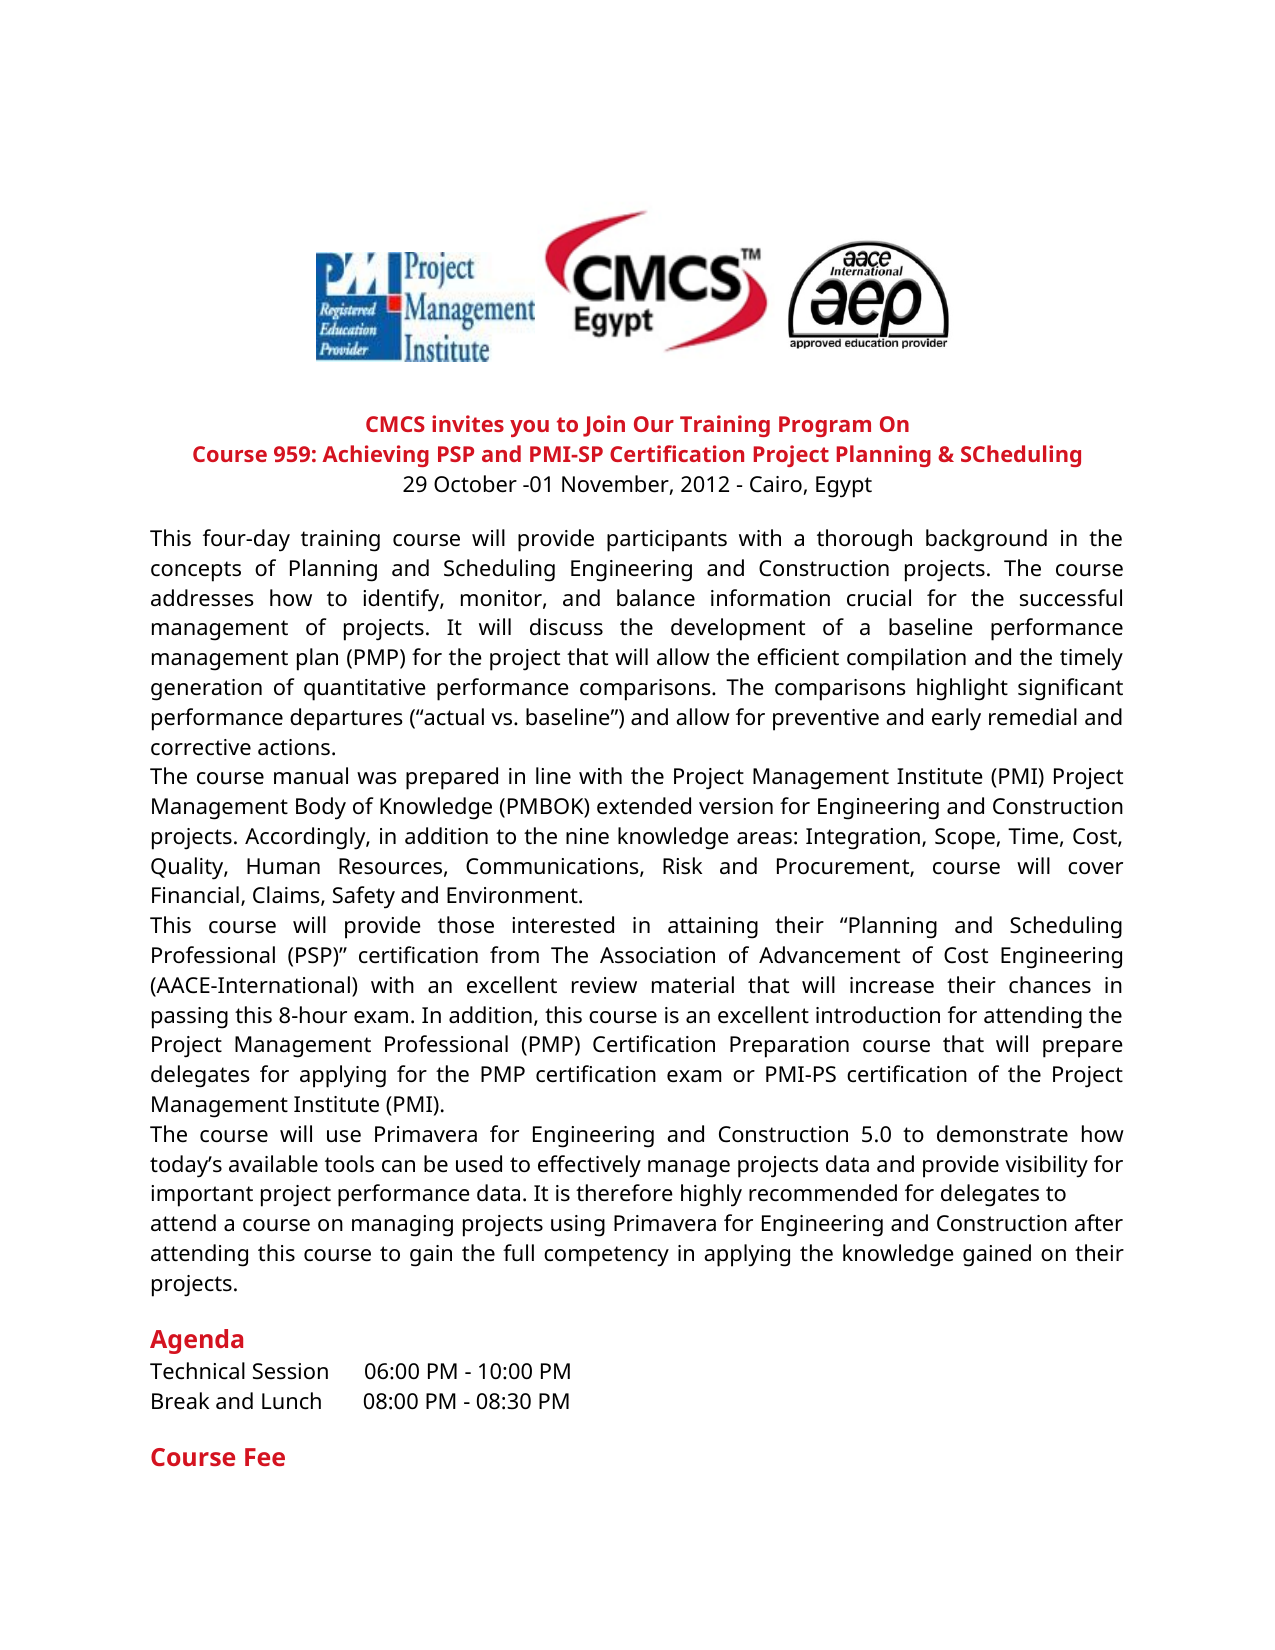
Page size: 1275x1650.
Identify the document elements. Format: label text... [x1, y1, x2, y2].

picture [316, 199, 959, 362]
text The course will use Primavera for Engineering and Construction 5.0 to demonstrate how today’s available tools can be used to effectively manage projects data and provide visibility for important project performance data. It is therefore highly recommended for delegates to [150, 1119, 1125, 1208]
text CMCS invites you to Join Our Training Program On [150, 409, 1125, 439]
text Course Fee [150, 1439, 1125, 1474]
text The course manual was prepared in line with the Project Management Institute (PMI) Project Management Body of Knowledge (PMBOK) extended version for Engineering and Construction projects. Accordingly, in addition to the nine knowledge areas: Integration, Scope, Time, Cost, Quality, Human Resources, Communications, Risk and Procurement, course will cover Financial, Claims, Safety and Environment. [150, 761, 1125, 910]
text Agenda [150, 1322, 1125, 1356]
text This four-day training course will provide participants with a thorough background in the concepts of Planning and Scheduling Engineering and Construction projects. The course addresses how to identify, monitor, and balance information crucial for the successful management of projects. It will discuss the development of a baseline performance management plan (PMP) for the project that will allow the efficient compilation and the timely generation of quantitative performance comparisons. The comparisons highlight significant performance departures (“actual vs. baseline”) and allow for preventive and early remedial and corrective actions. [150, 523, 1125, 761]
text Technical Session 06:00 PM - 10:00 PM [150, 1356, 1125, 1386]
text attend a course on managing projects using Primavera for Engineering and Construction after attending this course to gain the full competency in applying the knowledge gained on their projects. [150, 1208, 1125, 1298]
text 29 October -01 November, 2012 - Cairo, Egypt [150, 469, 1125, 499]
text This course will provide those interested in attaining their “Planning and Scheduling Professional (PSP)” certification from The Association of Advancement of Cost Engineering (AACE-International) with an excellent review material that will increase their chances in passing this 8-hour exam. In addition, this course is an excellent introduction for attending the Project Management Professional (PMP) Certification Preparation course that will prepare delegates for applying for the PMP certification exam or PMI-PS certification of the Project Management Institute (PMI). [150, 910, 1125, 1119]
text Break and Lunch 08:00 PM - 08:30 PM [150, 1386, 1125, 1415]
text Course 959: Achieving PSP and PMI-SP Certification Project Planning & SCheduling [150, 439, 1125, 469]
